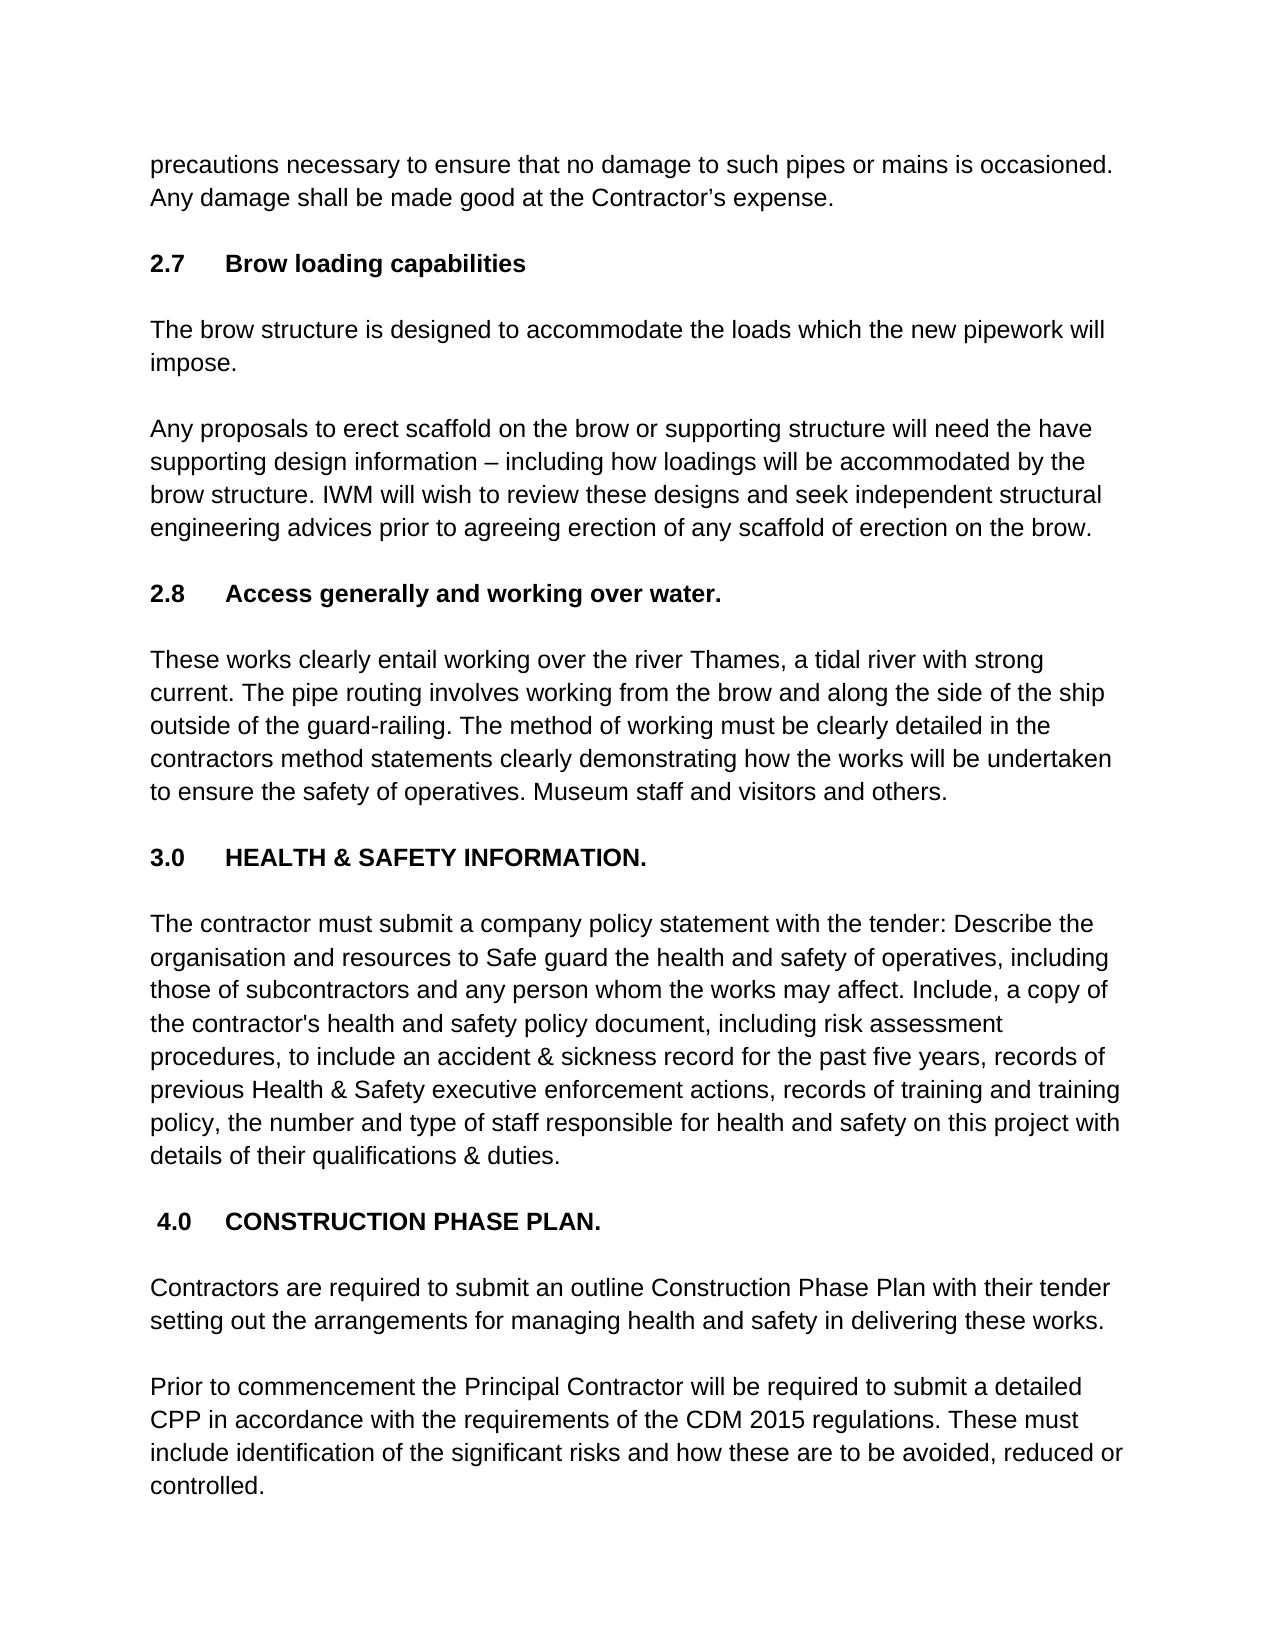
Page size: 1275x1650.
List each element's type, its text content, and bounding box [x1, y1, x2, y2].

text 2.8 Access generally and working over water. [150, 579, 1125, 608]
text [150, 150, 1125, 212]
text Contractors are required to submit an outline Construction Phase Plan with their tender setting out the arrangements for managing health and safety in delivering these works. [150, 1273, 1125, 1334]
text Any proposals to erect scaffold on the brow or supporting structure will need the have supporting design information – including how loadings will be accommodated by the brow structure. IWM will wish to review these designs and seek independent structural engineering advices prior to agreeing erection of any scaffold of erection on the brow. [150, 414, 1125, 542]
text The brow structure is designed to accommodate the loads which the new pipework will impose. [150, 315, 1125, 377]
text Prior to commencement the Principal Contractor will be required to submit a detailed CPP in accordance with the requirements of the CDM 2015 regulations. These must include identification of the significant risks and how these are to be avoided, reduced or controlled. [150, 1372, 1125, 1499]
text 2.7 Brow loading capabilities [150, 249, 1125, 278]
text These works clearly entail working over the river Thames, a tidal river with strong current. The pipe routing involves working from the brow and along the side of the ship outside of the guard-railing. The method of working must be clearly detailed in the contractors method statements clearly demonstrating how the works will be undertaken to ensure the safety of operatives. Museum staff and visitors and others. [150, 645, 1125, 806]
text The contractor must submit a company policy statement with the tender: Describe the organisation and resources to Safe guard the health and safety of operatives, including those of subcontractors and any person whom the works may affect. Include, a copy of the contractor's health and safety policy document, including risk assessment procedures, to include an accident & sickness record for the past five years, records of previous Health & Safety executive enforcement actions, records of training and training policy, the number and type of staff responsible for health and safety on this project with details of their qualifications & duties. [150, 909, 1125, 1169]
text 3.0 HEALTH & SAFETY INFORMATION. [150, 843, 1125, 872]
text 4.0 CONSTRUCTION PHASE PLAN. [150, 1207, 1125, 1235]
